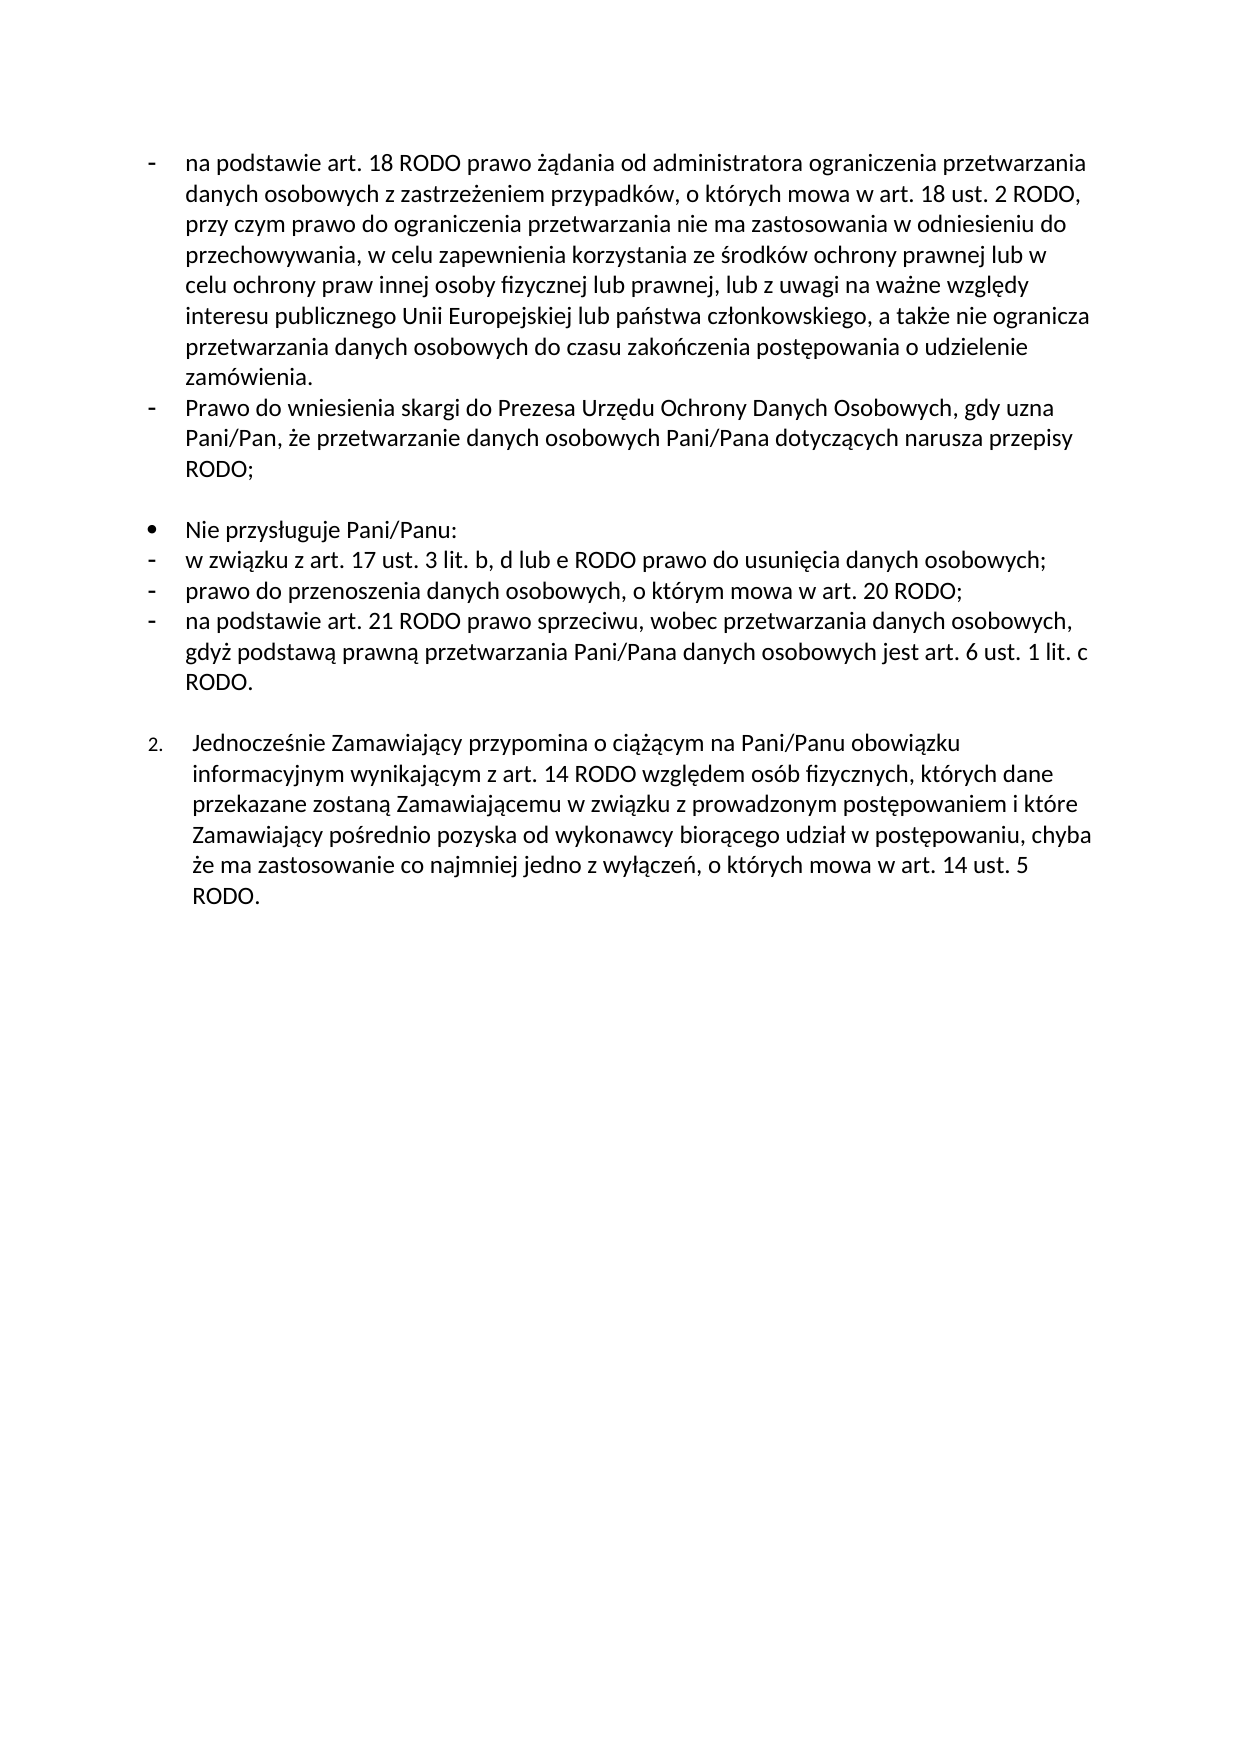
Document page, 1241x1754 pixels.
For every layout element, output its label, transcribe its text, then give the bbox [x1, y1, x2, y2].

list na podstawie art. 21 RODO prawo sprzeciwu, wobec przetwarzania danych osobowych, gdyż podstawą prawną przetwarzania Pani/Pana danych osobowych jest art. 6 ust. 1 lit. c RODO. [148, 605, 1093, 697]
list Prawo do wniesienia skargi do Prezesa Urzędu Ochrony Danych Osobowych, gdy uzna Pani/Pan, że przetwarzanie danych osobowych Pani/Pana dotyczących narusza przepisy RODO; [148, 392, 1093, 483]
list w związku z art. 17 ust. 3 lit. b, d lub e RODO prawo do usunięcia danych osobowych; [148, 544, 1093, 575]
list Nie przysługuje Pani/Panu: [148, 514, 1093, 544]
list na podstawie art. 18 RODO prawo żądania od administratora ograniczenia przetwarzania danych osobowych z zastrzeżeniem przypadków, o których mowa w art. 18 ust. 2 RODO, przy czym prawo do ograniczenia przetwarzania nie ma zastosowania w odniesieniu do przechowywania, w celu zapewnienia korzystania ze środków ochrony prawnej lub w celu ochrony praw innej osoby fizycznej lub prawnej, lub z uwagi na ważne względy interesu publicznego Unii Europejskiej lub państwa członkowskiego, a także nie ogranicza przetwarzania danych osobowych do czasu zakończenia postępowania o udzielenie zamówienia. [148, 148, 1093, 392]
list Jednocześnie Zamawiający przypomina o ciążącym na Pani/Panu obowiązku informacyjnym wynikającym z art. 14 RODO względem osób fizycznych, których dane przekazane zostaną Zamawiającemu w związku z prowadzonym postępowaniem i które Zamawiający pośrednio pozyska od wykonawcy biorącego udział w postępowaniu, chyba że ma zastosowanie co najmniej jedno z wyłączeń, o których mowa w art. 14 ust. 5 RODO. [148, 727, 1093, 911]
list prawo do przenoszenia danych osobowych, o którym mowa w art. 20 RODO; [148, 575, 1093, 605]
